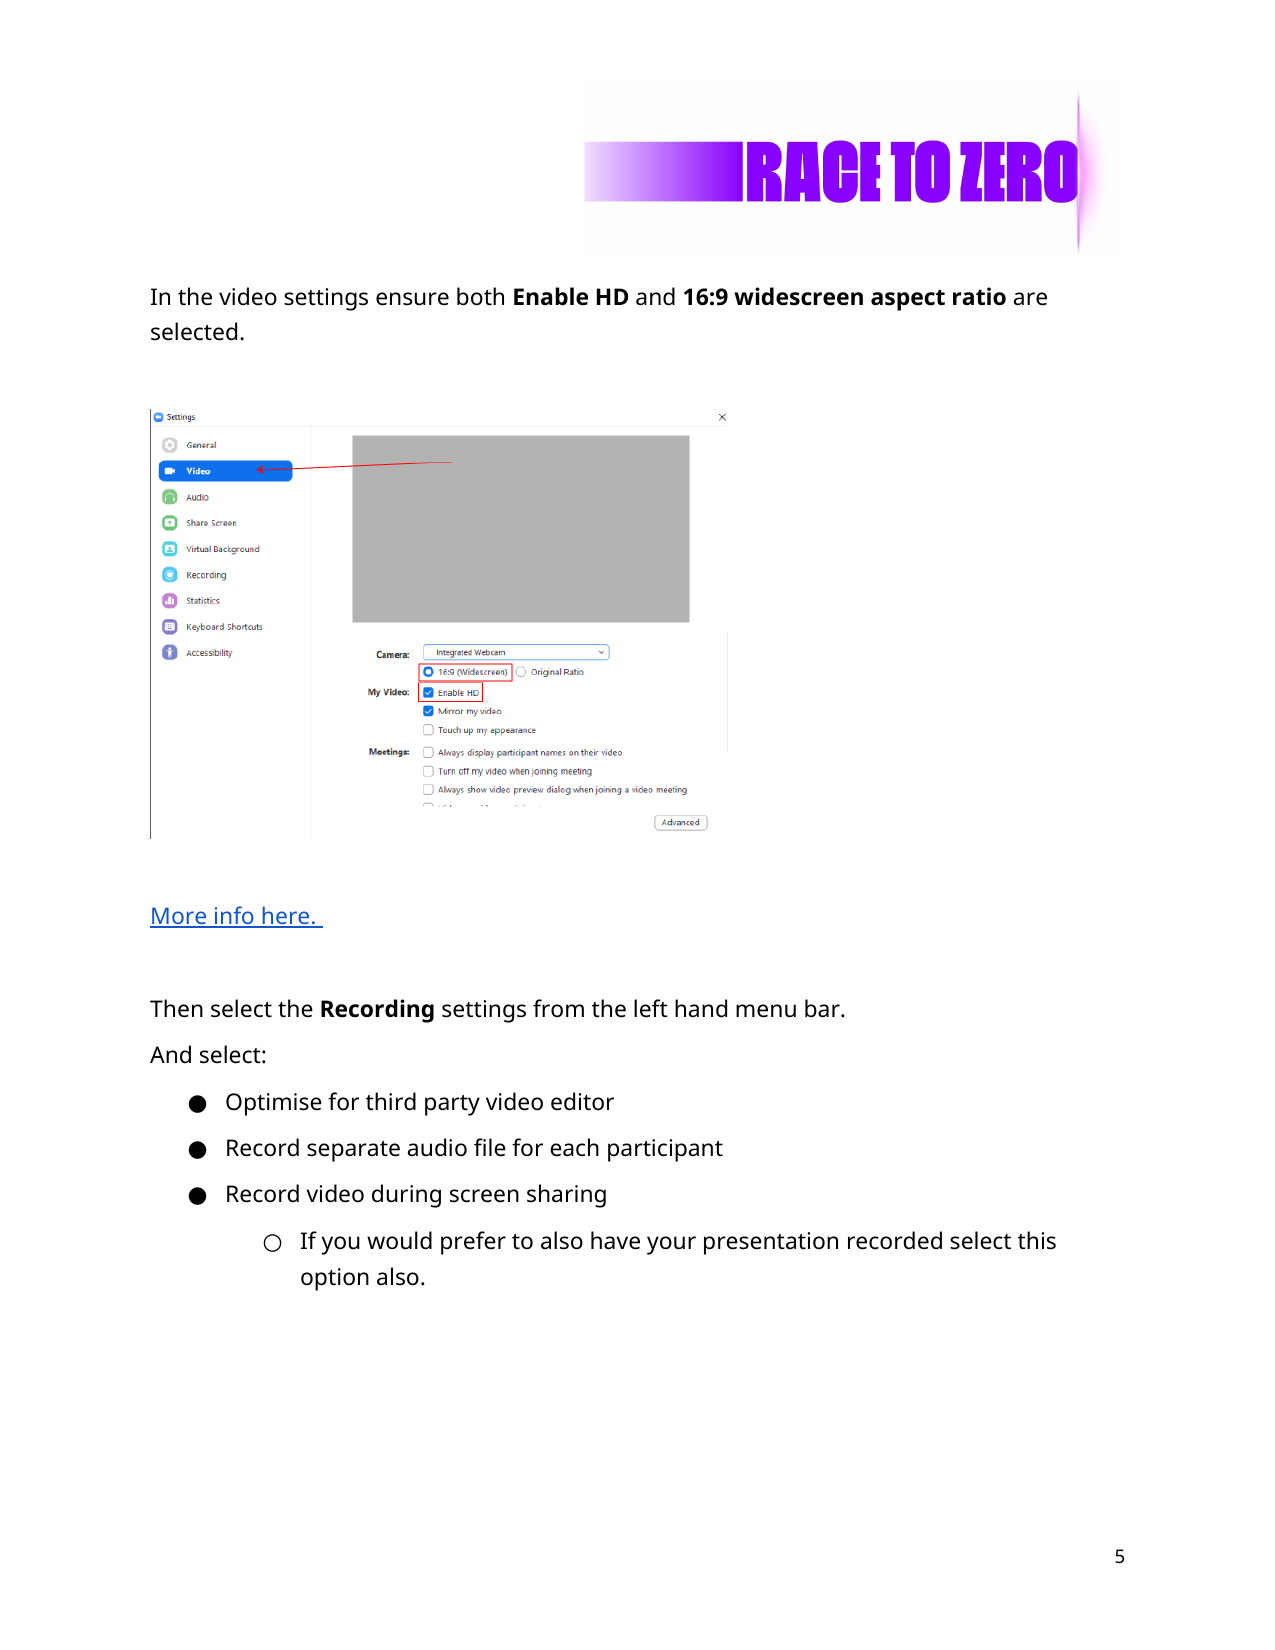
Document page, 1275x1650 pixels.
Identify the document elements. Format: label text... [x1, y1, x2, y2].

list If you would prefer to also have your presentation recorded select this option also. [262, 1224, 1125, 1292]
text More info here. [150, 900, 1125, 931]
list Record video during screen sharing [187, 1178, 1125, 1209]
text Then select the Recording settings from the left hand menu bar. [150, 993, 1125, 1024]
text In the video settings ensure both Enable HD and 16:9 widescreen aspect ratio are selected. [150, 150, 1125, 348]
list Record separate audio file for each participant [187, 1132, 1125, 1163]
picture [584, 78, 1123, 150]
picture [150, 409, 728, 839]
text And select: [150, 1039, 1125, 1070]
list Optimise for third party video editor [187, 1086, 1125, 1117]
